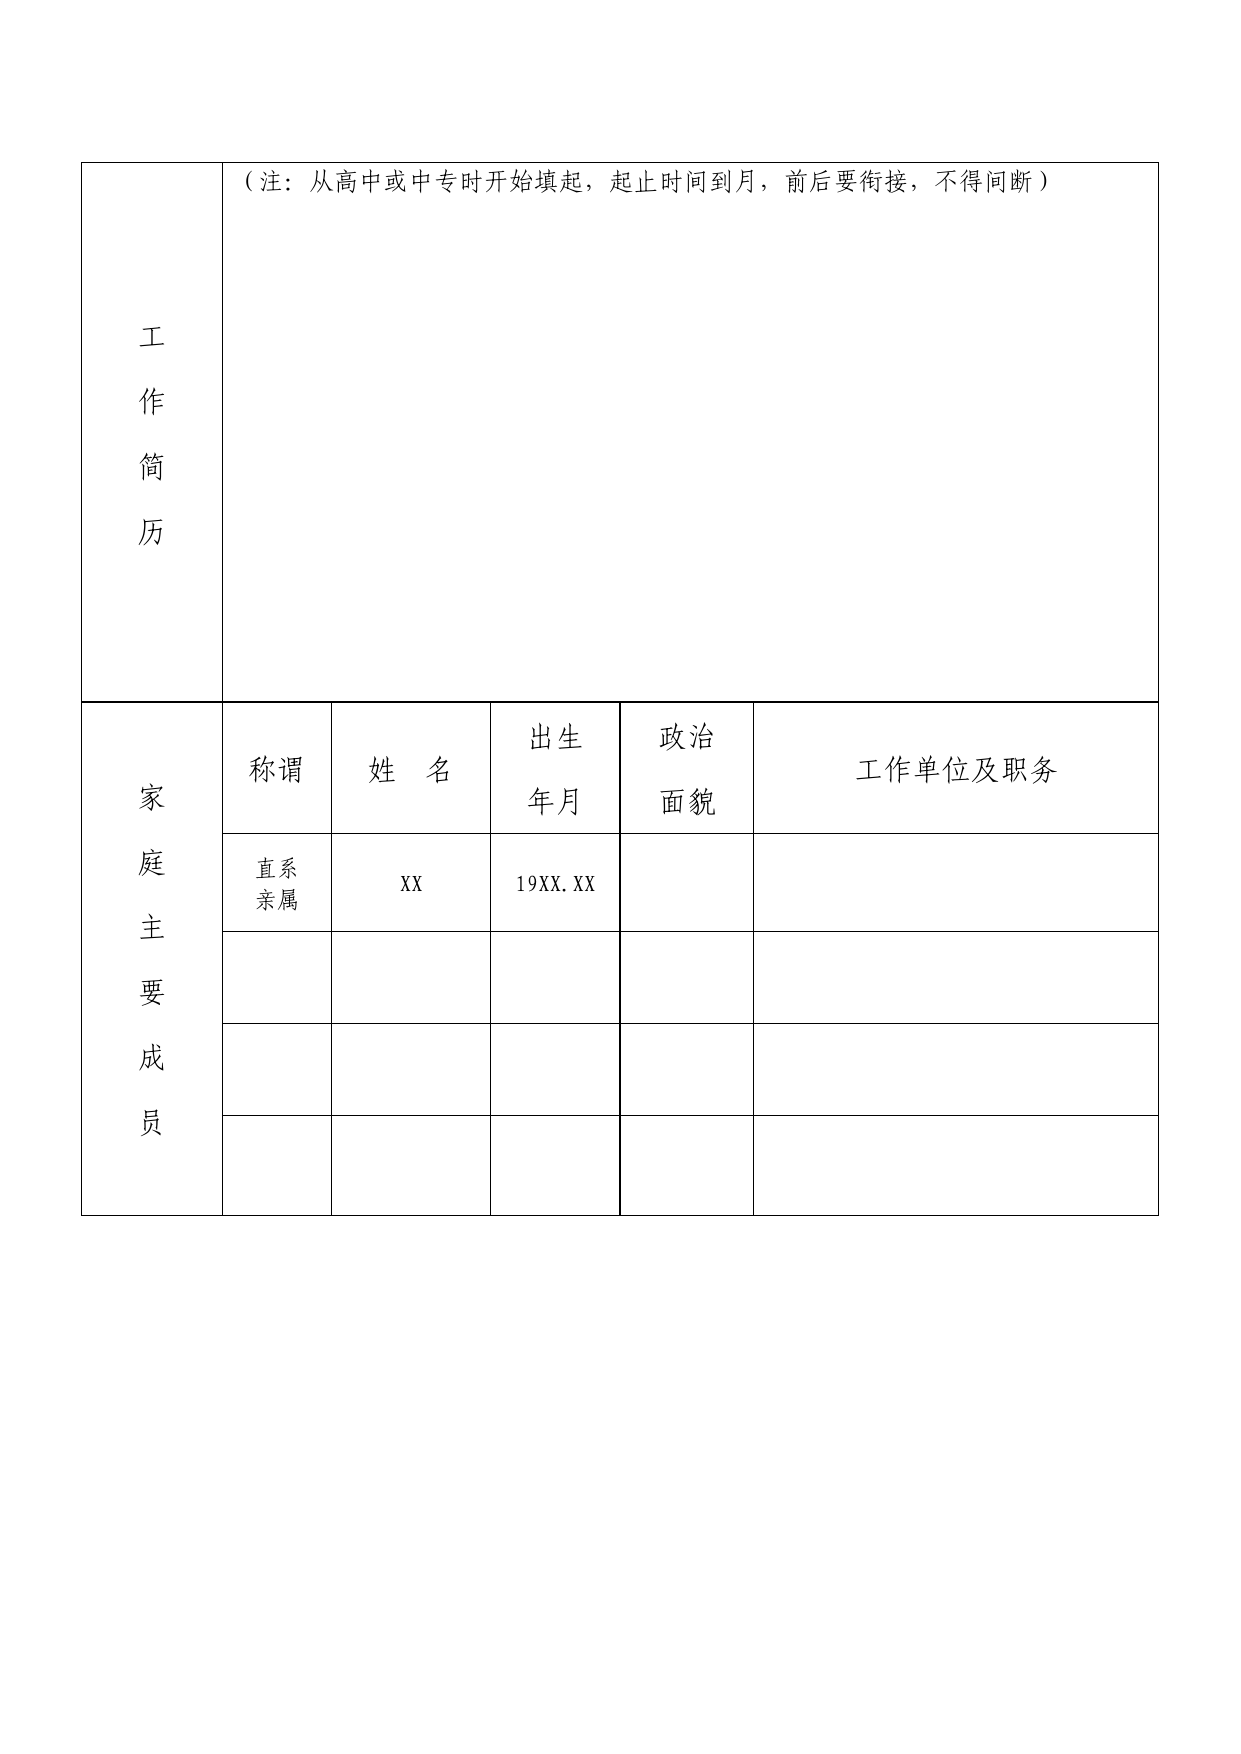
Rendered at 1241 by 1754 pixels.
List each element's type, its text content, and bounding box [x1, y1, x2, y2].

table_cell 家 庭 主 要 成 员 [82, 703, 222, 1214]
table_cell （注：从高中或中专时开始填起，起止时间到月，前后要衔接，不得间断） [223, 163, 1158, 701]
table_cell [754, 1116, 1158, 1214]
table_cell [491, 1116, 619, 1214]
table_cell 19XX.XX [491, 834, 619, 931]
table_cell 工 作 简 历 [82, 163, 222, 701]
table_cell [332, 932, 490, 1023]
table_cell [621, 1024, 753, 1115]
table_cell [223, 1116, 331, 1214]
table_cell [223, 932, 331, 1023]
table_cell [223, 1024, 331, 1115]
table_cell [754, 932, 1158, 1023]
table_cell 称谓 [223, 703, 331, 832]
table_cell [491, 1024, 619, 1115]
table_cell 工作单位及职务 [754, 703, 1158, 832]
table_cell [332, 1116, 490, 1214]
table_cell [621, 932, 753, 1023]
table_cell 出生 年月 [491, 703, 619, 832]
table_cell XX [332, 834, 490, 931]
table_cell [332, 1024, 490, 1115]
table_cell [754, 834, 1158, 931]
table_cell [621, 834, 753, 931]
table_cell 直系 亲属 [223, 834, 331, 931]
table_cell [491, 932, 619, 1023]
table_cell 政治 面貌 [621, 703, 753, 832]
table_cell [621, 1116, 753, 1214]
table_cell [754, 1024, 1158, 1115]
table_cell 姓 名 [332, 703, 490, 832]
